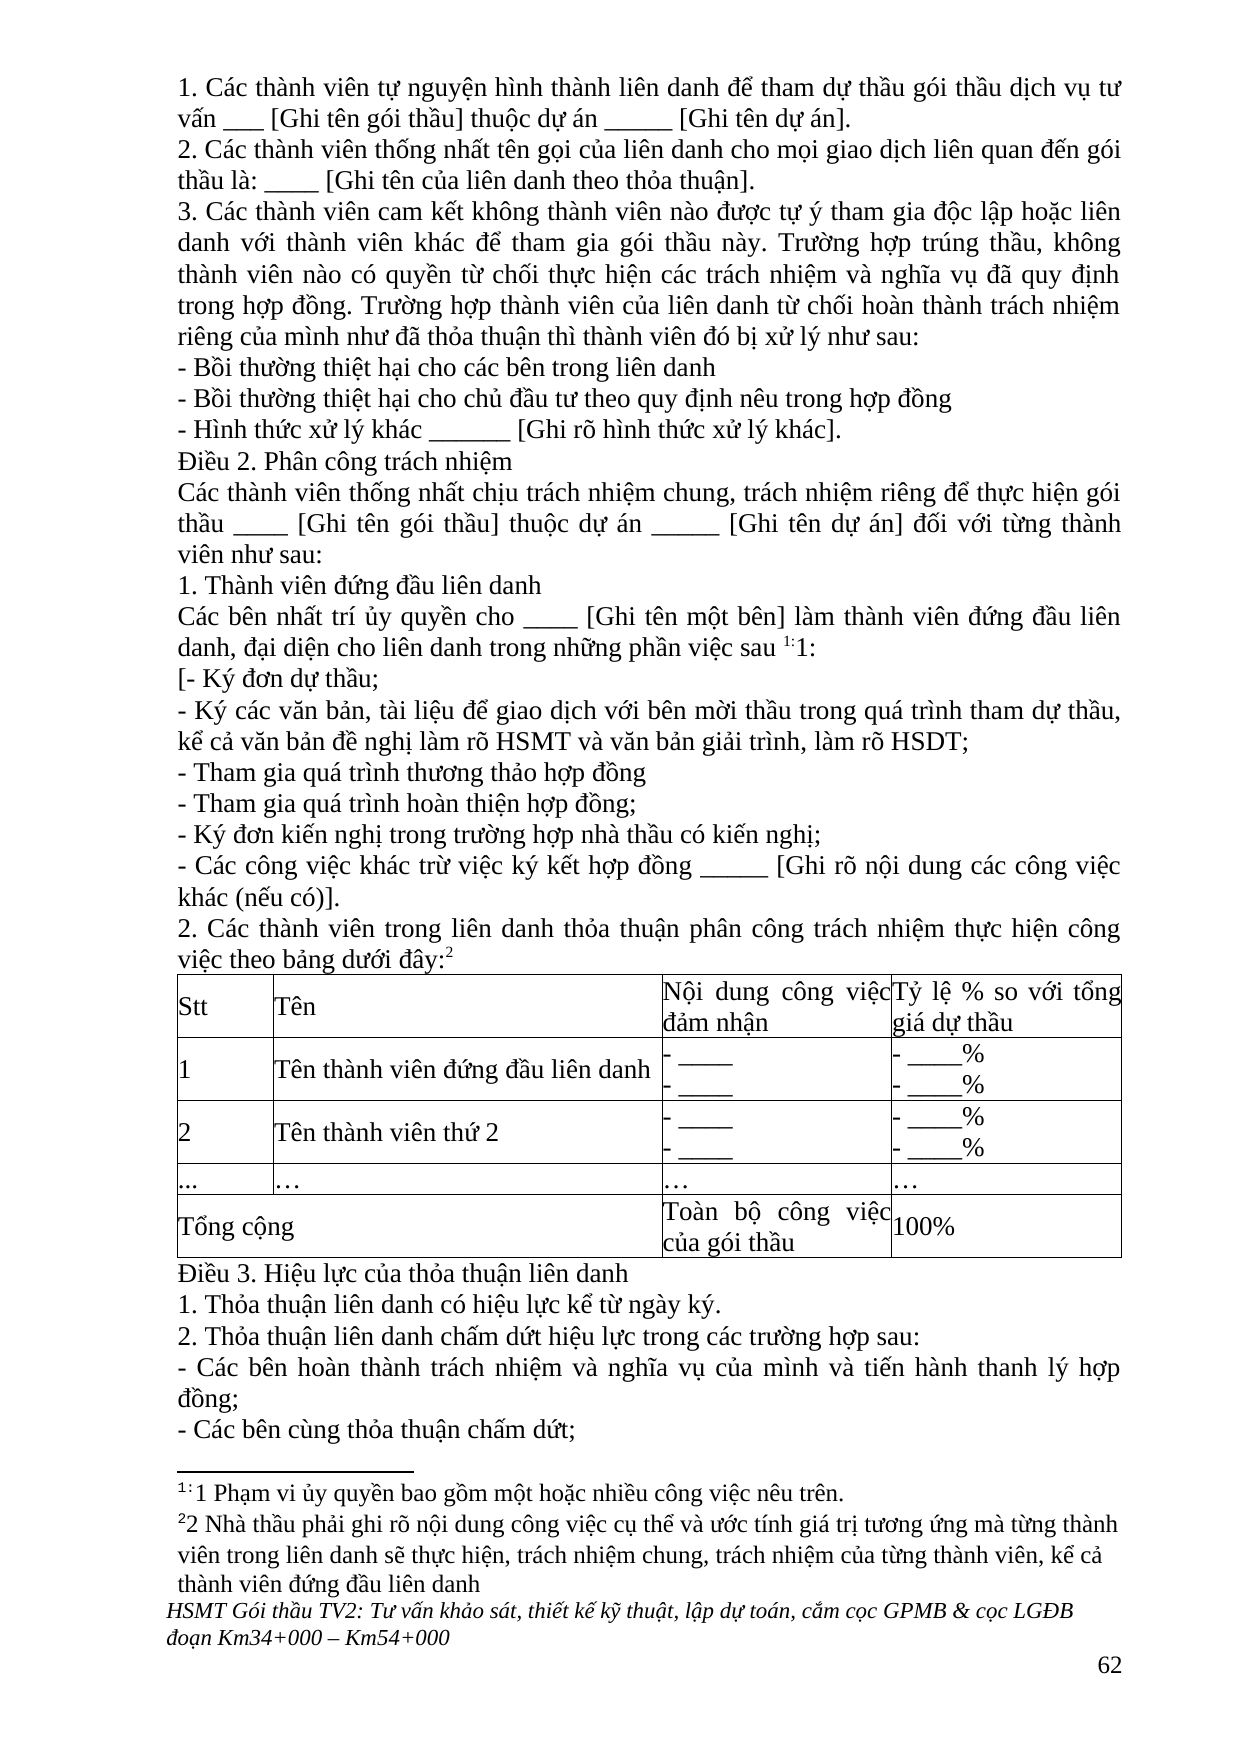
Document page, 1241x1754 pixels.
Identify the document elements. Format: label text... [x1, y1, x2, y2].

text - Bồi thường thiệt hại cho chủ đầu tư theo quy định nêu trong hợp đồng [177, 382, 1122, 413]
text - Bồi thường thiệt hại cho các bên trong liên danh [177, 351, 1122, 382]
text Các bên nhất trí ủy quyền cho ____ [Ghi tên một bên] làm thành viên đứng đầu liên danh, đại diện cho liên danh trong những phần việc sau 1: [177, 600, 1122, 663]
text - Các bên cùng thỏa thuận chấm dứt; [177, 1413, 1122, 1444]
text 2. Thỏa thuận liên danh chấm dứt hiệu lực trong các trường hợp sau: [177, 1320, 1122, 1351]
table_cell ... [178, 1164, 273, 1194]
table_header Tỷ lệ % so với tổng giá dự thầu [892, 975, 1121, 1037]
text - Hình thức xử lý khác ______ [Ghi rõ hình thức xử lý khác]. [177, 413, 1122, 444]
text Các thành viên thống nhất chịu trách nhiệm chung, trách nhiệm riêng để thực hiện gói thầu ____ [Ghi tên gói thầu] thuộc dự án _____ [Ghi tên dự án] đối với từng thành viên như sau: [177, 476, 1122, 569]
text - Tham gia quá trình thương thảo hợp đồng [177, 756, 1122, 787]
table_cell Tên thành viên đứng đầu liên danh [274, 1038, 662, 1100]
table_cell - ____ - ____ [663, 1038, 891, 1100]
text 2. Các thành viên trong liên danh thỏa thuận phân công trách nhiệm thực hiện công việc theo bảng dưới đây:2 [177, 912, 1122, 974]
table_cell 2 [178, 1101, 273, 1162]
text 3. Các thành viên cam kết không thành viên nào được tự ý tham gia độc lập hoặc liên danh với thành viên khác để tham gia gói thầu này. Trường hợp trúng thầu, không thành viên nào có quyền từ chối thực hiện các trách nhiệm và nghĩa vụ đã quy định trong hợp đồng. Trường hợp thành viên của liên danh từ chối hoàn thành trách nhiệm riêng của mình như đã thỏa thuận thì thành viên đó bị xử lý như sau: [177, 195, 1122, 351]
text - Các bên hoàn thành trách nhiệm và nghĩa vụ của mình và tiến hành thanh lý hợp đồng; [177, 1351, 1122, 1413]
table_cell 100% [892, 1195, 1121, 1257]
table_cell … [892, 1164, 1121, 1194]
table_cell Tổng cộng [178, 1195, 662, 1257]
table_cell … [274, 1164, 662, 1194]
table_cell - ____ - ____ [663, 1101, 891, 1162]
table_cell 1 [178, 1038, 273, 1100]
text - Ký đơn kiến nghị trong trường hợp nhà thầu có kiến nghị; [177, 818, 1122, 849]
table_cell - ____% - ____% [892, 1038, 1121, 1100]
text 1. Thỏa thuận liên danh có hiệu lực kể từ ngày ký. [177, 1289, 1122, 1320]
text Điều 3. Hiệu lực của thỏa thuận liên danh [177, 1258, 1122, 1289]
text 2. Các thành viên thống nhất tên gọi của liên danh cho mọi giao dịch liên quan đến gói thầu là: ____ [Ghi tên của liên danh theo thỏa thuận]. [177, 133, 1122, 195]
table_cell Toàn bộ công việc của gói thầu [663, 1195, 891, 1257]
text 1. Thành viên đứng đầu liên danh [177, 569, 1122, 600]
text [- Ký đơn dự thầu; [177, 663, 1122, 694]
text - Ký các văn bản, tài liệu để giao dịch với bên mời thầu trong quá trình tham dự thầu, kể cả văn bản đề nghị làm rõ HSMT và văn bản giải trình, làm rõ HSDT; [177, 694, 1122, 756]
table_cell … [663, 1164, 891, 1194]
text Điều 2. Phân công trách nhiệm [177, 444, 1122, 476]
table_header Tên [274, 975, 662, 1037]
table_cell - ____% - ____% [892, 1101, 1121, 1162]
table_header Stt [178, 975, 273, 1037]
text 1. Các thành viên tự nguyện hình thành liên danh để tham dự thầu gói thầu dịch vụ tư vấn ___ [Ghi tên gói thầu] thuộc dự án _____ [Ghi tên dự án]. [177, 71, 1122, 133]
table_header Nội dung công việc đảm nhận [663, 975, 891, 1037]
text - Các công việc khác trừ việc ký kết hợp đồng _____ [Ghi rõ nội dung các công việc khác (nếu có)]. [177, 849, 1122, 912]
text - Tham gia quá trình hoàn thiện hợp đồng; [177, 787, 1122, 818]
table_cell Tên thành viên thứ 2 [274, 1101, 662, 1162]
